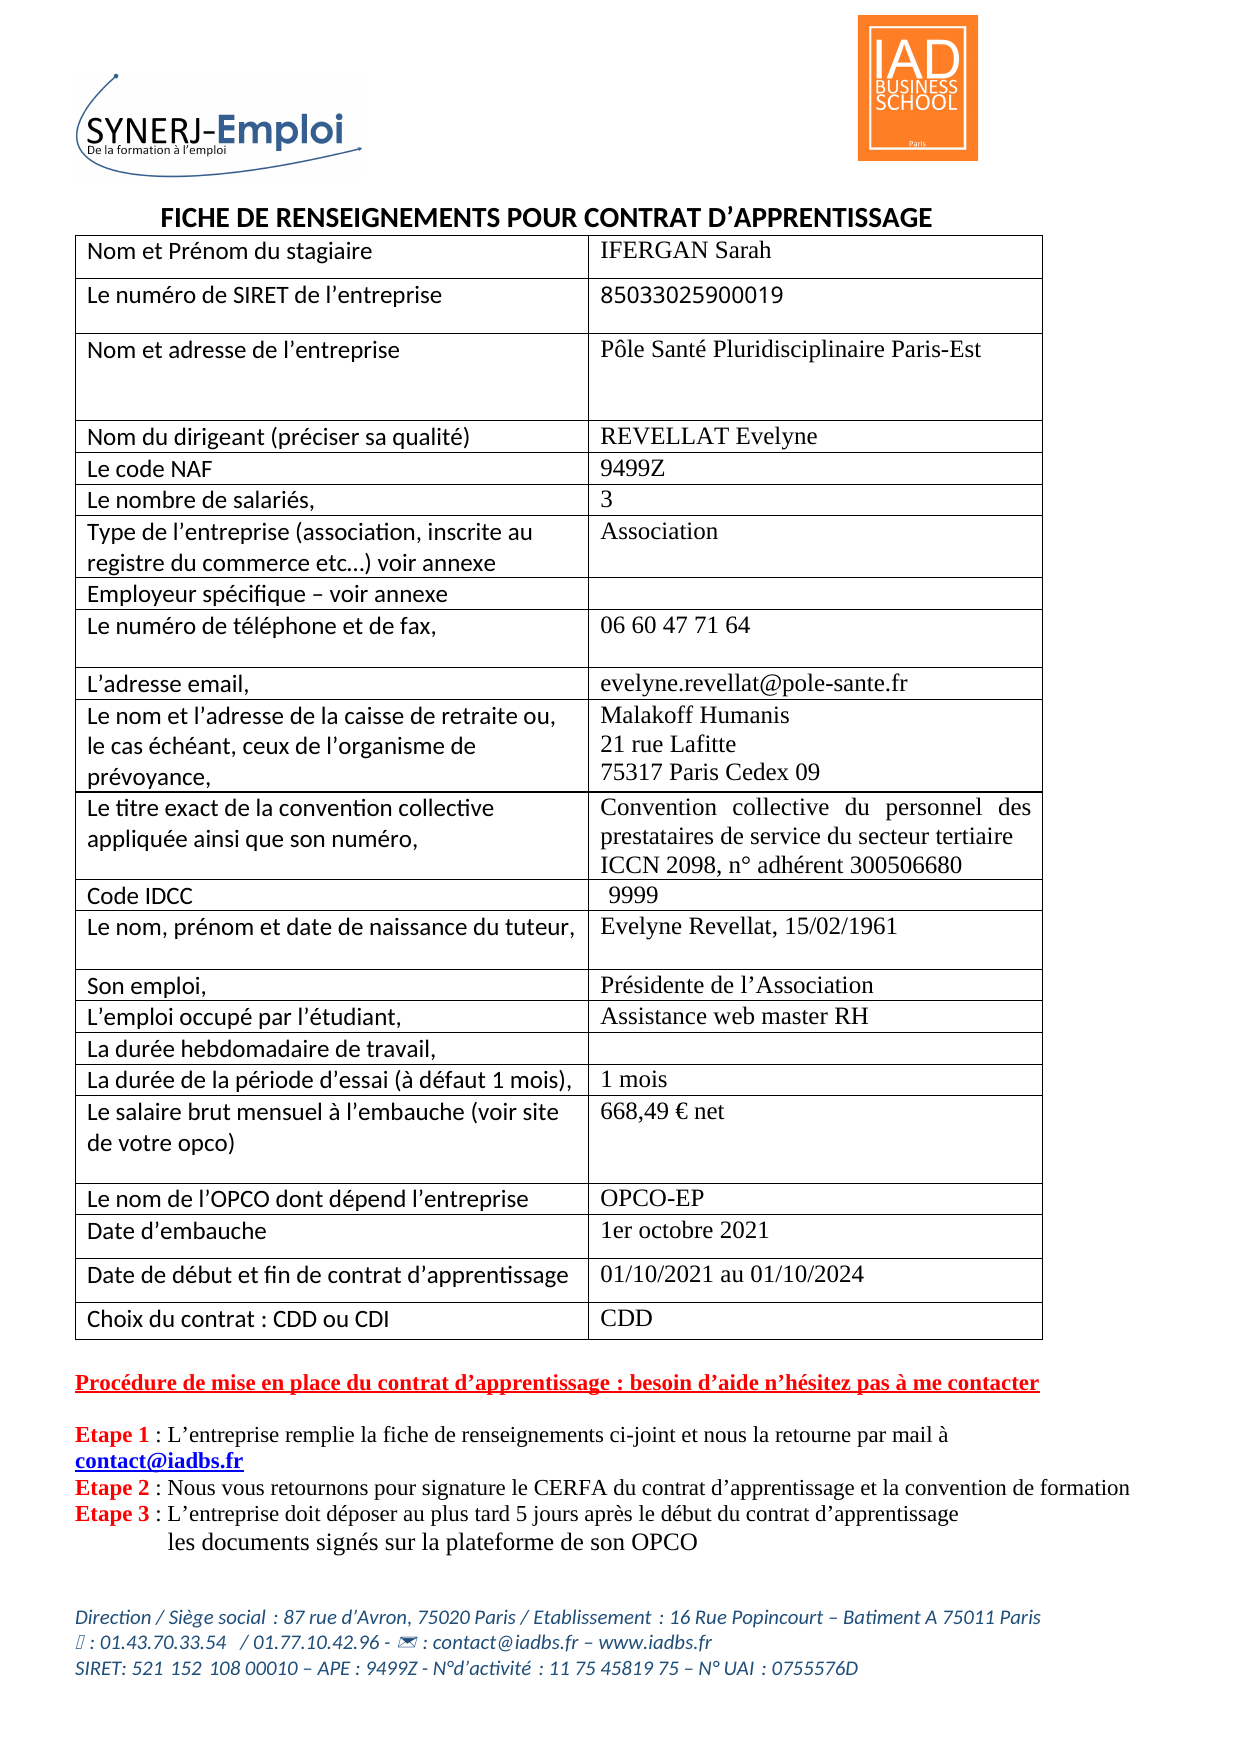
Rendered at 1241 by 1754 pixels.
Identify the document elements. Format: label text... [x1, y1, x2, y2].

text FICHE DE RENSEIGNEMENTS POUR CONTRAT D’APPRENTISSAGE [75, 199, 1165, 234]
table_cell REVELLAT Evelyne [589, 421, 1042, 452]
table_cell Son emploi, [76, 970, 588, 1000]
table_cell Assistance web master RH [589, 1001, 1042, 1032]
table_cell Evelyne Revellat, 15/02/1961 [589, 911, 1042, 969]
table_cell 9499Z [589, 453, 1042, 483]
table_cell Type de l’entreprise (association, inscrite au registre du commerce etc…) voir annexe [76, 516, 588, 577]
table_cell 01/10/2021 au 01/10/2024 [589, 1259, 1042, 1302]
table_cell L’emploi occupé par l’étudiant, [76, 1001, 588, 1032]
table_cell Le nombre de salariés, [76, 485, 588, 515]
table_cell Nom du dirigeant (préciser sa qualité) [76, 421, 588, 452]
text les documents signés sur la plateforme de son OPCO [149, 1527, 1165, 1555]
table_cell Employeur spécifique – voir annexe [76, 578, 588, 609]
text Procédure de mise en place du contrat d’apprentissage : besoin d’aide n’hésitez pas à me contacter [75, 1368, 1165, 1395]
table_header Nom et Prénom du stagiaire [76, 236, 588, 278]
table_header IFERGAN Sarah [589, 236, 1042, 278]
table_cell Le titre exact de la convention collective appliquée ainsi que son numéro, [76, 793, 588, 879]
table_cell L’adresse email, [76, 668, 588, 699]
table_cell Choix du contrat : CDD ou CDI [76, 1303, 588, 1339]
table_cell Association [589, 516, 1042, 577]
table_cell Convention collective du personnel des prestataires de service du secteur tertiaire ICCN 2098, n° adhérent 300506680 [589, 793, 1042, 879]
picture [857, 15, 979, 161]
table_cell Le numéro de SIRET de l’entreprise [76, 279, 588, 333]
table_cell 3 [589, 485, 1042, 515]
table_cell [589, 578, 1042, 609]
table_cell Pôle Santé Pluridisciplinaire Paris-Est [589, 334, 1042, 420]
table_cell Le nom et l’adresse de la caisse de retraite ou, le cas échéant, ceux de l’organisme de prévoyance, [76, 700, 588, 791]
text Etape 1 : L’entreprise remplie la fiche de renseignements ci-joint et nous la retourne par mail à contact@iadbs.fr [75, 1421, 1165, 1474]
table_cell La durée de la période d’essai (à défaut 1 mois), [76, 1065, 588, 1095]
table_cell 85033025900019 [589, 279, 1042, 333]
table_cell Présidente de l’Association [589, 970, 1042, 1000]
table_cell Date de début et fin de contrat d’apprentissage [76, 1259, 588, 1302]
table_cell Le salaire brut mensuel à l’embauche (voir site de votre opco) [76, 1096, 588, 1182]
text Etape 3 : L’entreprise doit déposer au plus tard 5 jours après le début du contrat d’apprentissage [75, 1500, 1165, 1527]
table_cell Malakoff Humanis 21 rue Lafitte 75317 Paris Cedex 09 [589, 700, 1042, 791]
table_cell OPCO-EP [589, 1184, 1042, 1214]
table_cell [589, 1033, 1042, 1063]
table_cell 1 mois [589, 1065, 1042, 1095]
table_cell La durée hebdomadaire de travail, [76, 1033, 588, 1063]
table_cell Le code NAF [76, 453, 588, 483]
table_cell Le nom de l’OPCO dont dépend l’entreprise [76, 1184, 588, 1214]
table_cell 668,49 € net [589, 1096, 1042, 1182]
table_cell CDD [589, 1303, 1042, 1339]
table_cell 06 60 47 71 64 [589, 610, 1042, 667]
picture [75, 73, 363, 179]
table_cell 1er octobre 2021 [589, 1215, 1042, 1258]
table_cell evelyne.revellat@pole-sante.fr [589, 668, 1042, 699]
text Etape 2 : Nous vous retournons pour signature le CERFA du contrat d’apprentissage et la convention de formation [75, 1474, 1165, 1500]
table_cell 9999 [589, 880, 1042, 910]
table_cell Le numéro de téléphone et de fax, [76, 610, 588, 667]
table_cell Date d’embauche [76, 1215, 588, 1258]
table_cell Nom et adresse de l’entreprise [76, 334, 588, 420]
table_cell Le nom, prénom et date de naissance du tuteur, [76, 911, 588, 969]
table_cell Code IDCC [76, 880, 588, 910]
